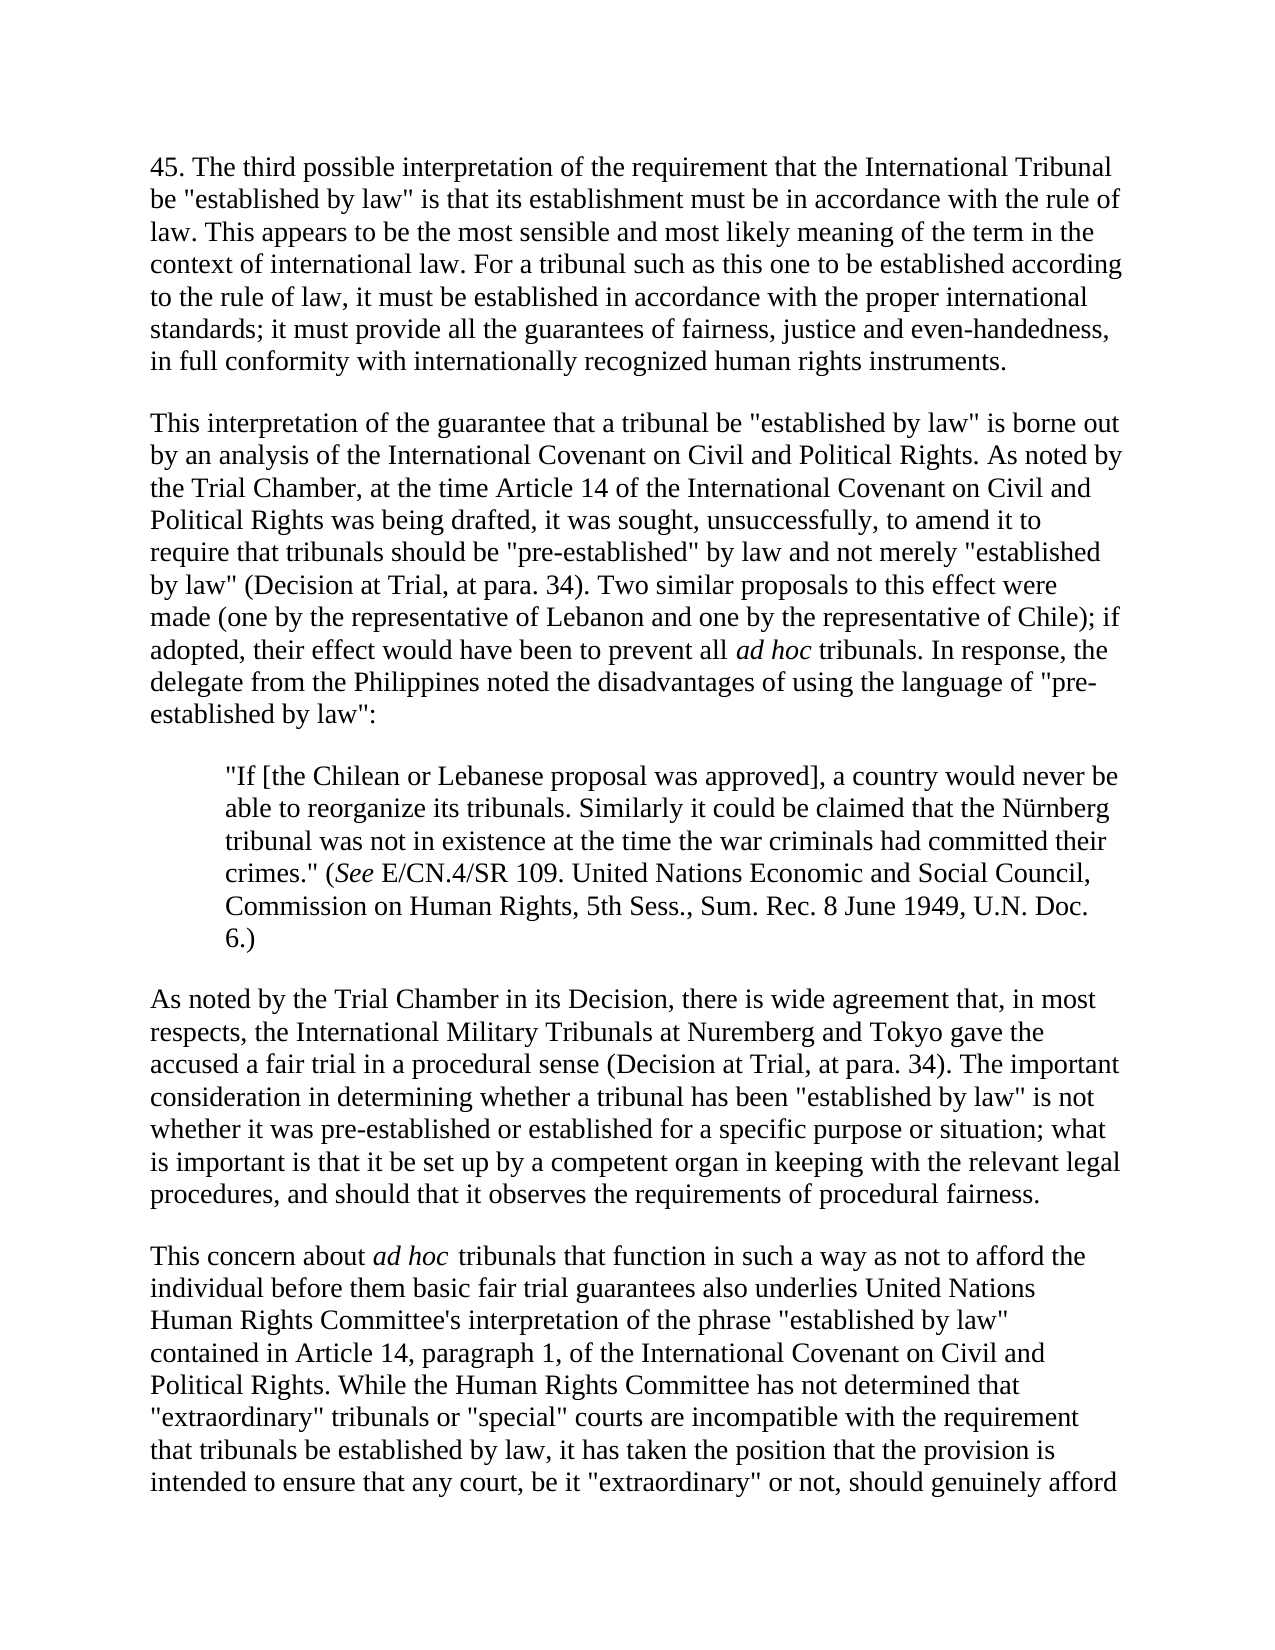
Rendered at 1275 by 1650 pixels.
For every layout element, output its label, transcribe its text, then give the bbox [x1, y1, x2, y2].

text 45. The third possible interpretation of the requirement that the International Tribunal be "established by law" is that its establishment must be in accordance with the rule of law. This appears to be the most sensible and most likely meaning of the term in the context of international law. For a tribunal such as this one to be established according to the rule of law, it must be established in accordance with the proper international standards; it must provide all the guarantees of fairness, justice and even-handedness, in full conformity with internationally recognized human rights instruments. [150, 150, 1125, 377]
text As noted by the Trial Chamber in its Decision, there is wide agreement that, in most respects, the International Military Tribunals at Nuremberg and Tokyo gave the accused a fair trial in a procedural sense (Decision at Trial, at para. 34). The important consideration in determining whether a tribunal has been "established by law" is not whether it was pre-established or established for a specific purpose or situation; what is important is that it be set up by a competent organ in keeping with the relevant legal procedures, and should that it observes the requirements of procedural fairness. [150, 983, 1125, 1209]
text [150, 1238, 1125, 1498]
text "If [the Chilean or Lebanese proposal was approved], a country would never be able to reorganize its tribunals. Similarly it could be claimed that the Nürnberg tribunal was not in existence at the time the war criminals had committed their crimes." (See E/CN.4/SR 109. United Nations Economic and Social Council, Commission on Human Rights, 5th Sess., Sum. Rec. 8 June 1949, U.N. Doc. 6.) [225, 759, 1125, 953]
text This interpretation of the guarantee that a tribunal be "established by law" is borne out by an analysis of the International Covenant on Civil and Political Rights. As noted by the Trial Chamber, at the time Article 14 of the International Covenant on Civil and Political Rights was being drafted, it was sought, unsuccessfully, to amend it to require that tribunals should be "pre-established" by law and not merely "established by law" (Decision at Trial, at para. 34). Two similar proposals to this effect were made (one by the representative of Lebanon and one by the representative of Chile); if adopted, their effect would have been to prevent all ad hoc tribunals. In response, the delegate from the Philippines noted the disadvantages of using the language of "pre-established by law": [150, 406, 1125, 730]
